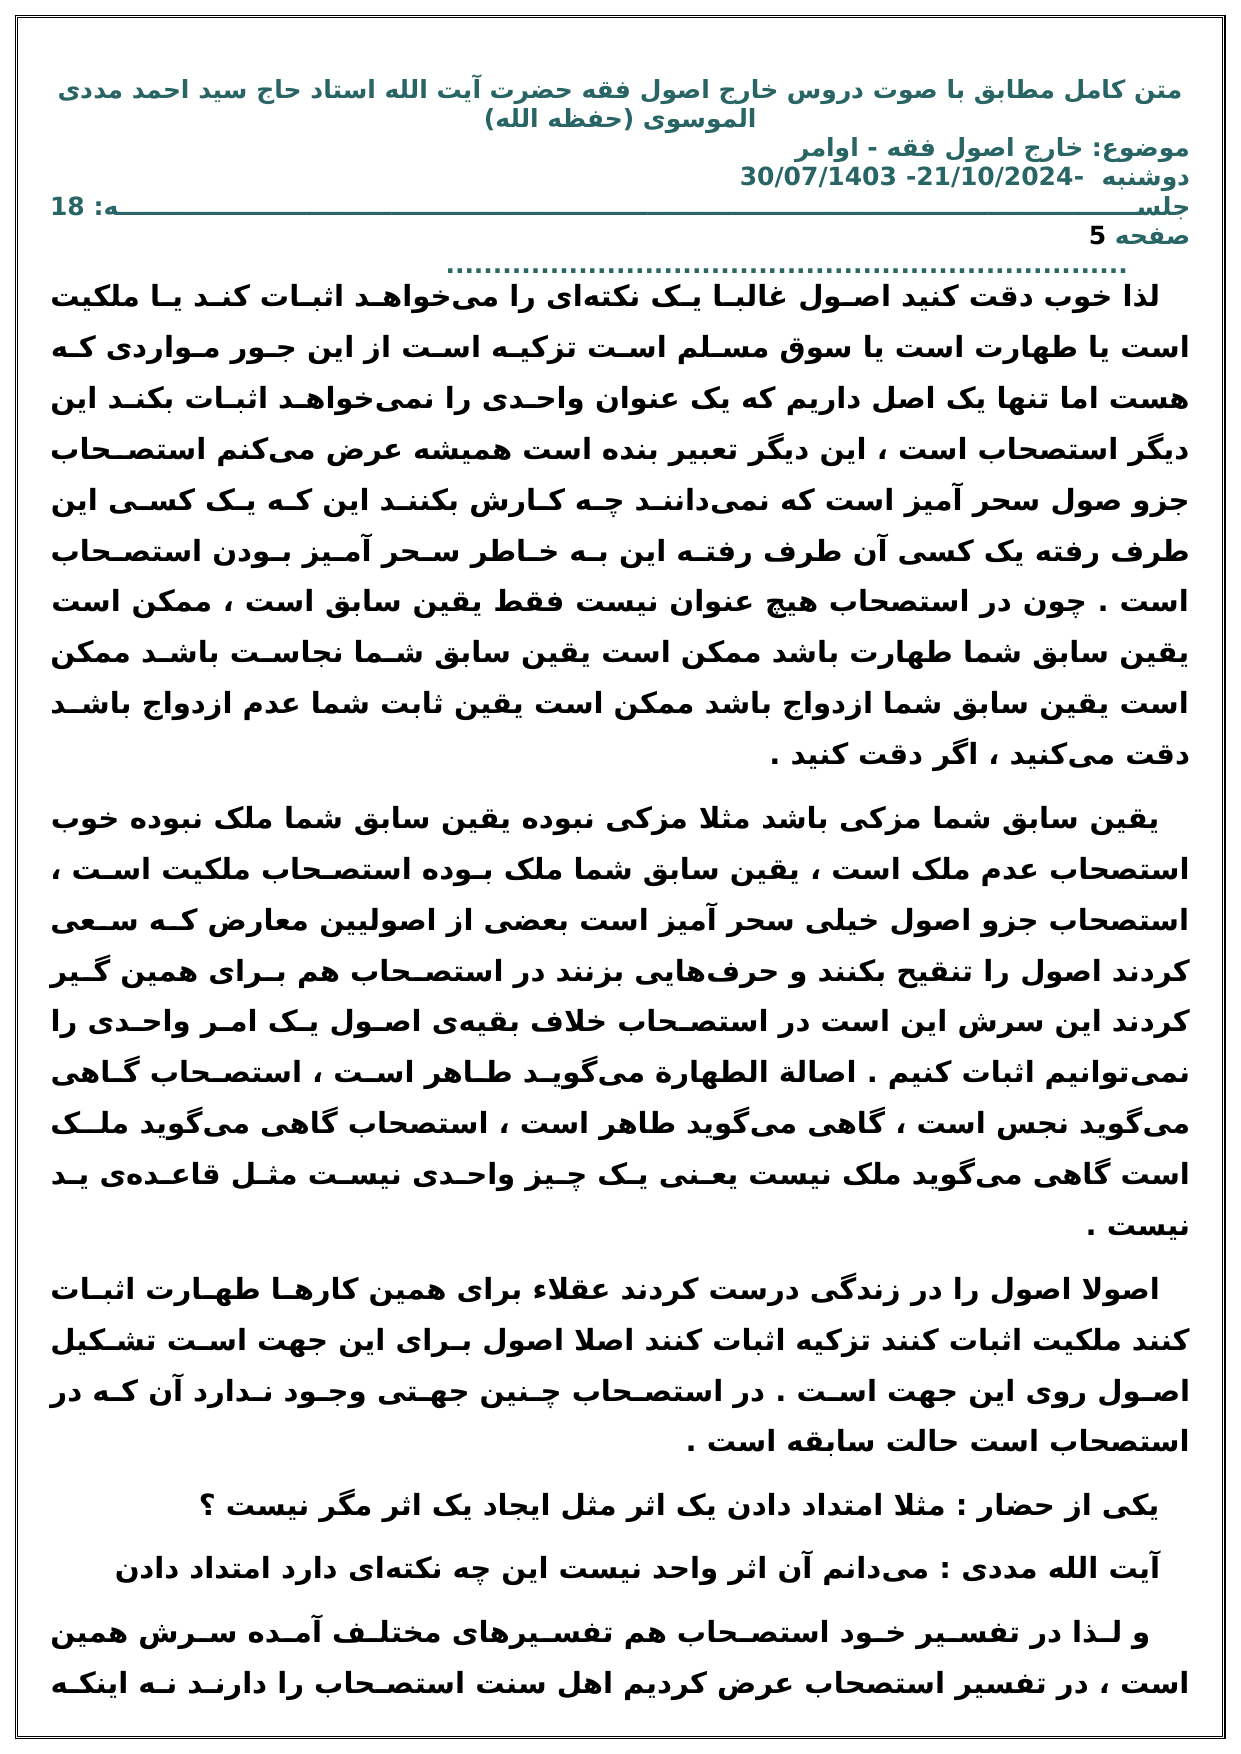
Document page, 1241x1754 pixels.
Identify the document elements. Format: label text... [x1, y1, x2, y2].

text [50, 1615, 1190, 1700]
text یکی از حضار : مثلا امتداد دادن یک اثر مثل ایجاد یک اثر مگر نیست ؟ [50, 1488, 1190, 1522]
text اصولا اصول را در زندگی درست کردند عقلاء برای همین کارها طهارت اثبات کنند ملکیت اثبات کنند تزکیه اثبات کنند اصلا اصول برای این جهت است تشکیل اصول روی این جهت است . در استصحاب چنین جهتی وجود ندارد آن که در استصحاب است حالت سابقه است . [50, 1272, 1190, 1459]
text لذا خوب دقت کنید اصول غالبا یک نکته‌ای را می‌خواهد اثبات کند یا ملکیت است یا طهارت است یا سوق مسلم است تزکیه است از این جور مواردی که هست اما تنها یک اصل داریم که یک عنوان واحدی را نمی‌خواهد اثبات بکند این دیگر استصحاب است ، این دیگر تعبیر بنده است همیشه عرض می‌کنم استصحاب جزو صول سحر آمیز است که نمی‌دانند چه کارش بکنند این که یک کسی این طرف رفته یک کسی آن طرف رفته این به خاطر سحر آمیز بودن استصحاب است . چون در استصحاب هیچ عنوان نیست فقط یقین سابق است ، ممکن است یقین سابق شما طهارت باشد ممکن است یقین سابق شما نجاست باشد ممکن است یقین سابق شما ازدواج باشد ممکن است یقین ثابت شما عدم ازدواج باشد دقت می‌کنید ، اگر دقت کنید . [50, 279, 1190, 772]
text آیت الله مددی : می‌دانم آن اثر واحد نیست این چه نکته‌ای دارد امتداد دادن [50, 1552, 1190, 1586]
text یقین سابق شما مزکی باشد مثلا مزکی نبوده یقین سابق شما ملک نبوده خوب استصحاب عدم ملک است ، یقین سابق شما ملک بوده استصحاب ملکیت است ، استصحاب جزو اصول خیلی سحر آمیز است بعضی از اصولیین معارض که سعی کردند اصول را تنقیح بکنند و حرف‌هایی بزنند در استصحاب هم برای همین گیر کردند این سرش این است در استصحاب خلاف بقیه‌ی اصول یک امر واحدی را نمی‌توانیم اثبات کنیم . اصالة الطهارة می‌گوید طاهر است ، استصحاب گاهی می‌گوید نجس است ، گاهی می‌گوید طاهر است ، استصحاب گاهی می‌گوید ملک است گاهی می‌گوید ملک نیست یعنی یک چیز واحدی نیست مثل قاعده‌ی ید نیست . [50, 801, 1190, 1242]
